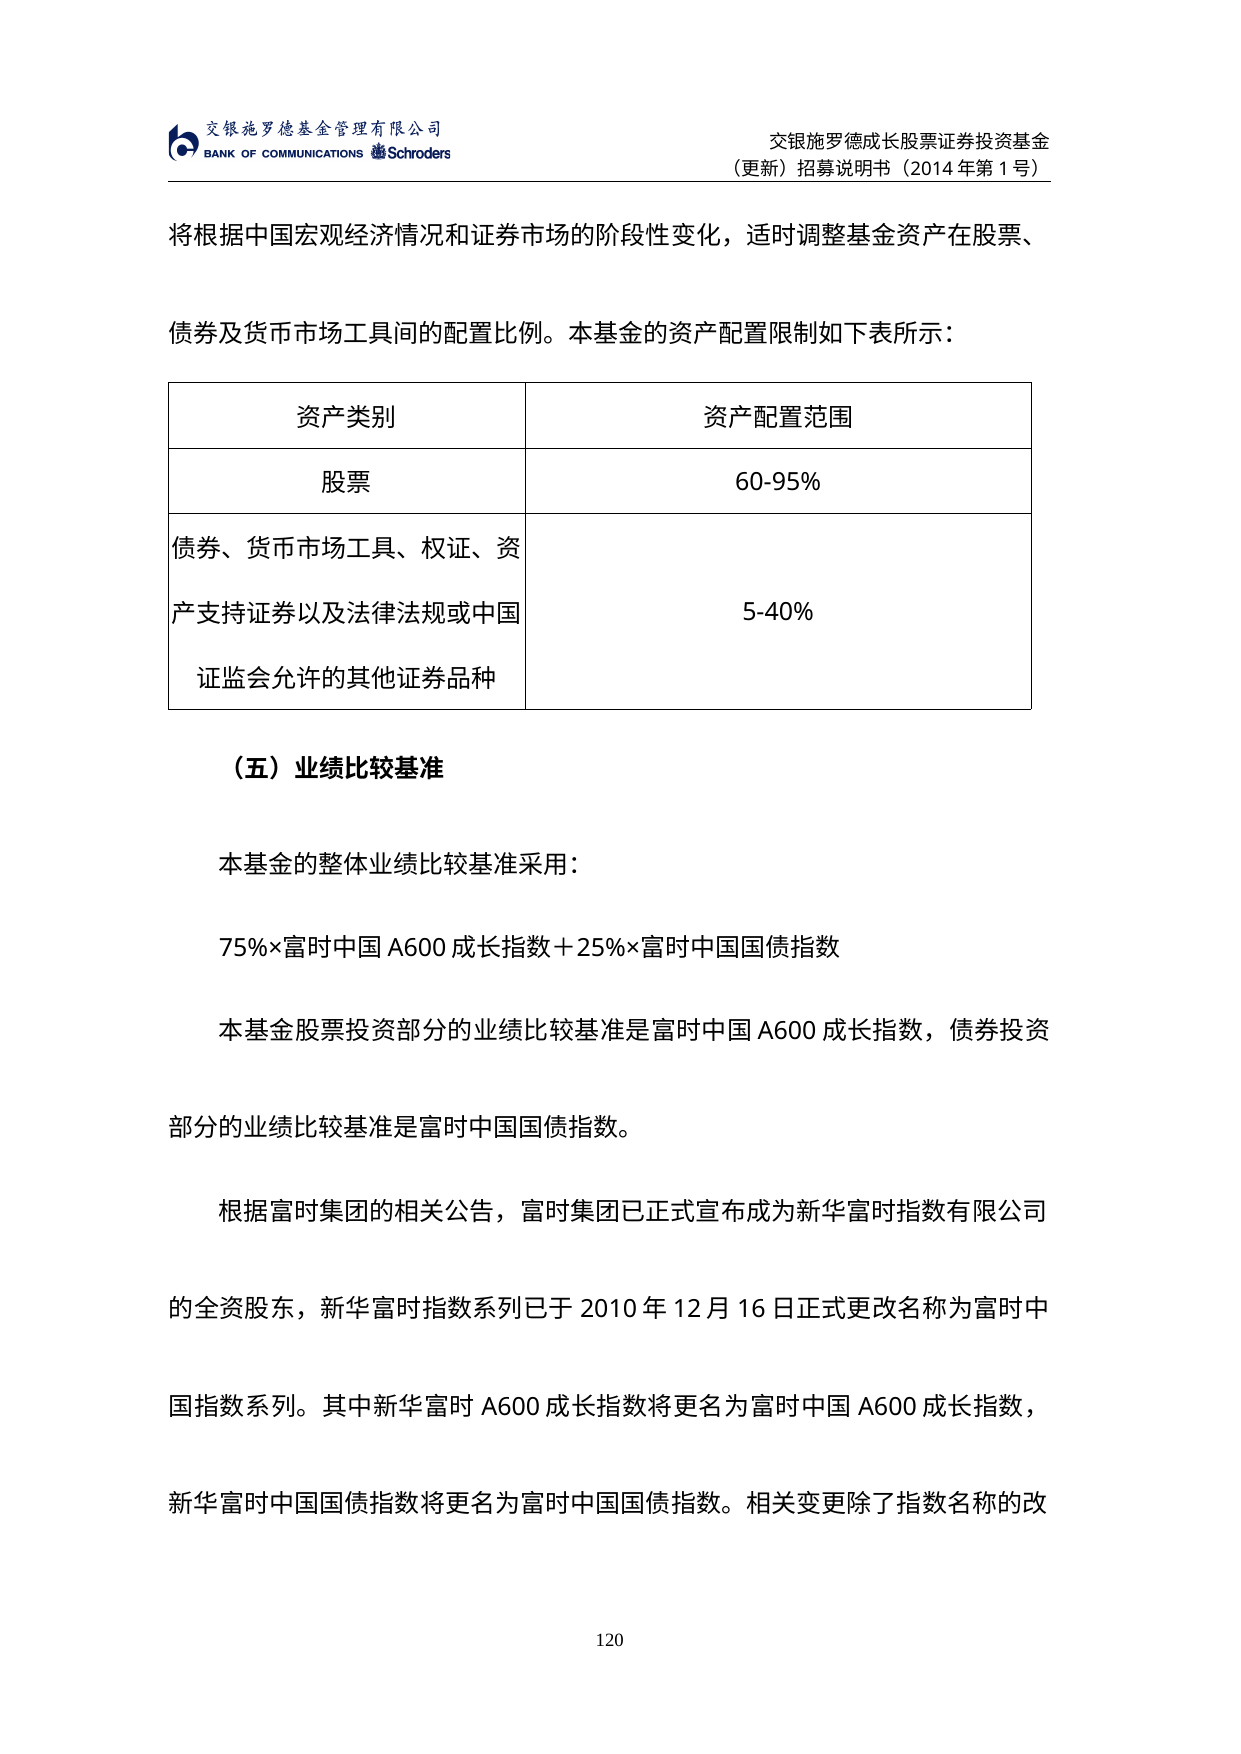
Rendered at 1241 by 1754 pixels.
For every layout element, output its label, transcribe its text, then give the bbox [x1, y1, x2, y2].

text 本基金的整体业绩比较基准采用： [169, 830, 1050, 895]
table_header 资产配置范围 [526, 383, 1031, 448]
table_cell 60-95% [526, 449, 1031, 513]
table_cell 5-40% [526, 514, 1031, 709]
picture [168, 120, 451, 161]
table_cell 股票 [169, 449, 525, 513]
text 75%×富时中国A600成长指数＋25%×富时中国国债指数 [169, 913, 1050, 978]
text 本基金股票投资部分的业绩比较基准是富时中国A600成长指数，债券投资部分的业绩比较基准是富时中国国债指数。 [169, 996, 1050, 1158]
text （五）业绩比较基准 [169, 734, 1050, 799]
table_header 资产类别 [169, 383, 525, 448]
table_cell 债券、货币市场工具、权证、资产支持证券以及法律法规或中国证监会允许的其他证券品种 [169, 514, 525, 709]
